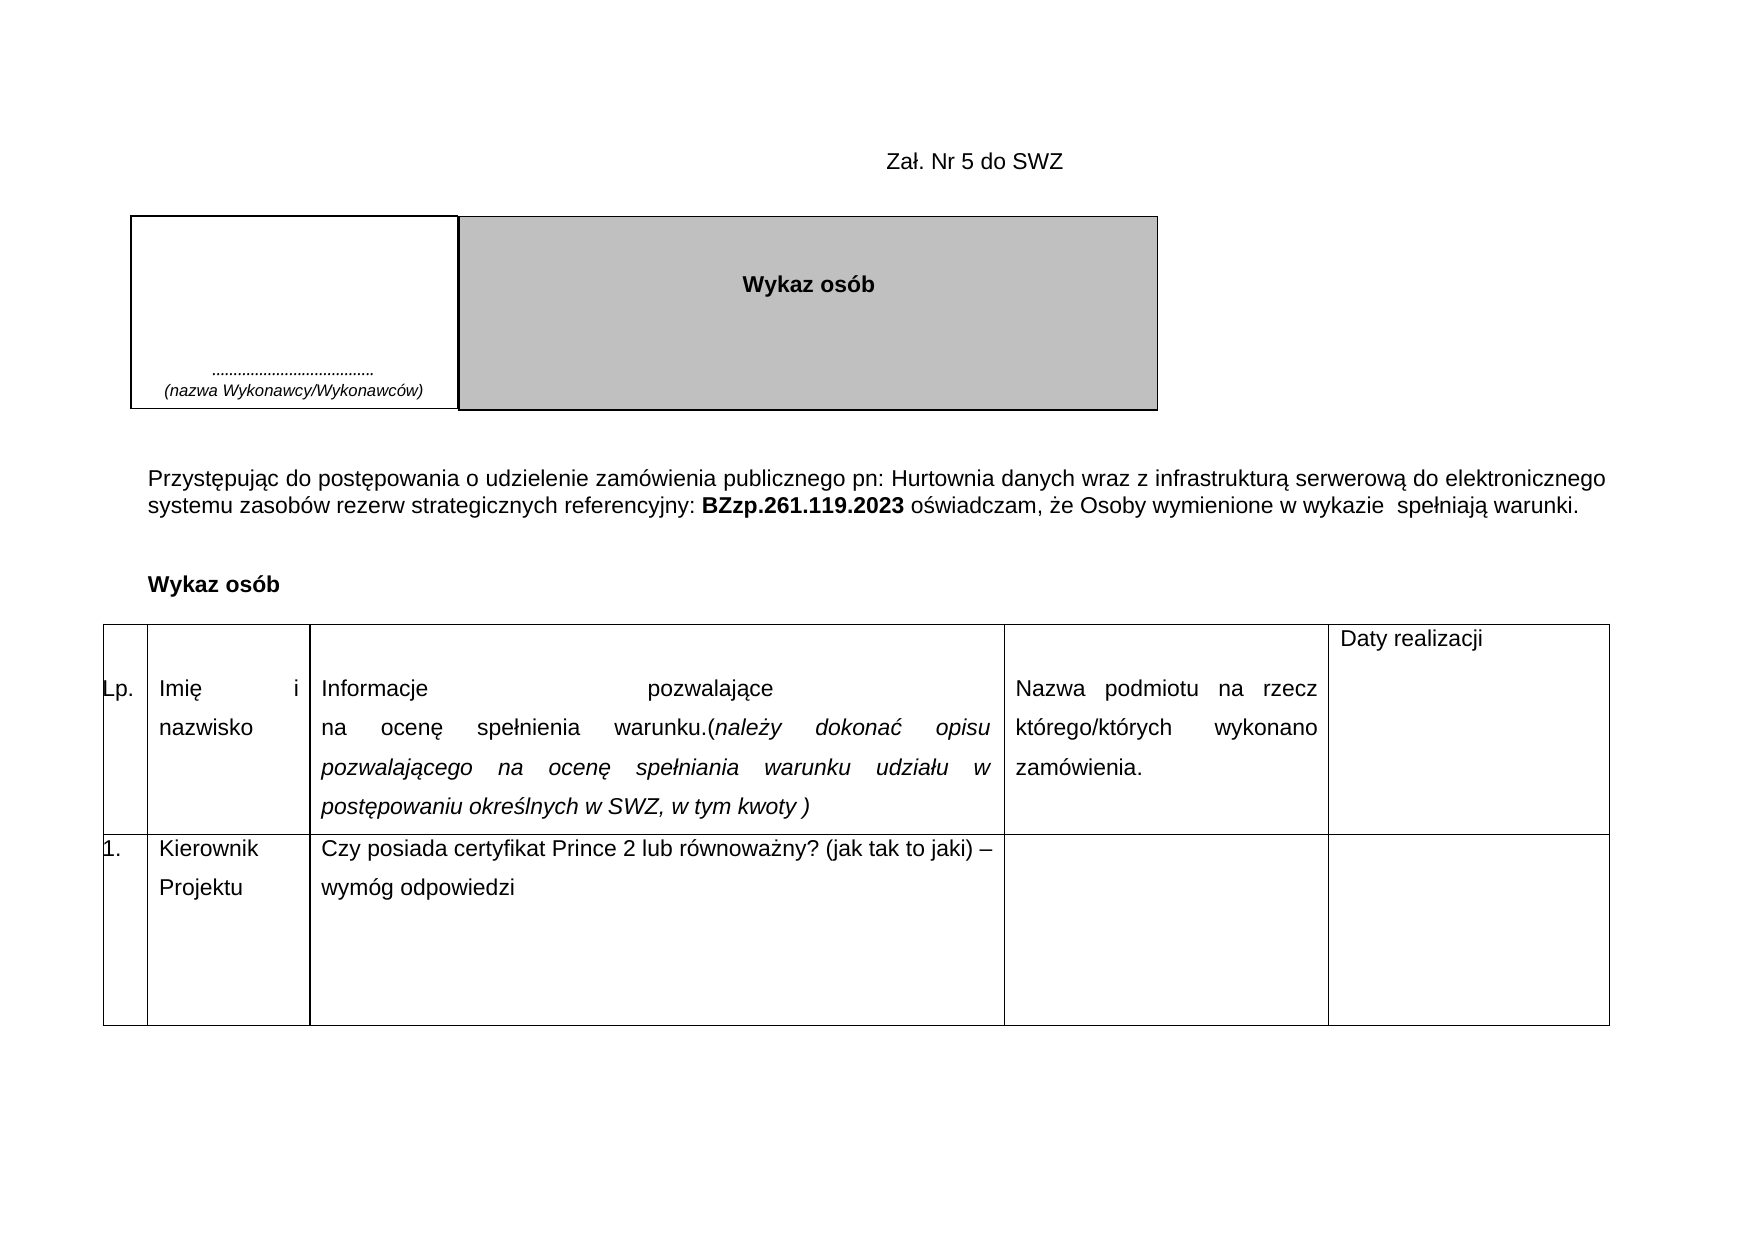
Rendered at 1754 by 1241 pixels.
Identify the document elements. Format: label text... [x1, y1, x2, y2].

table_header Imię i nazwisko [148, 625, 309, 834]
text Przystępując do postępowania o udzielenie zamówienia publicznego pn: Hurtownia danych wraz z infrastrukturą serwerową do elektronicznego systemu zasobów rezerw strategicznych referencyjny: BZzp.261.119.2023 oświadczam, że Osoby wymienione w wykazie spełniają warunki. [148, 465, 1606, 518]
table_cell Kierownik Projektu [148, 835, 309, 1024]
table_cell 1. [104, 835, 147, 1024]
text Wykaz osób [148, 571, 1606, 597]
table_header Informacje pozwalające na ocenę spełnienia warunku.(należy dokonać opisu pozwalającego na ocenę spełniania warunku udziału w postępowaniu określnych w SWZ, w tym kwoty ) [311, 625, 1004, 834]
text Zał. Nr 5 do SWZ [886, 148, 1606, 174]
table_header Nazwa podmiotu na rzecz którego/których wykonano zamówienia. [1005, 625, 1328, 834]
table_cell [1329, 835, 1609, 1024]
table_header Lp. [104, 625, 147, 834]
table_cell [1005, 835, 1328, 1024]
table_cell Czy posiada certyfikat Prince 2 lub równoważny? (jak tak to jaki) – wymóg odpowiedzi [311, 835, 1004, 1024]
table_header Daty realizacji [1329, 625, 1609, 834]
